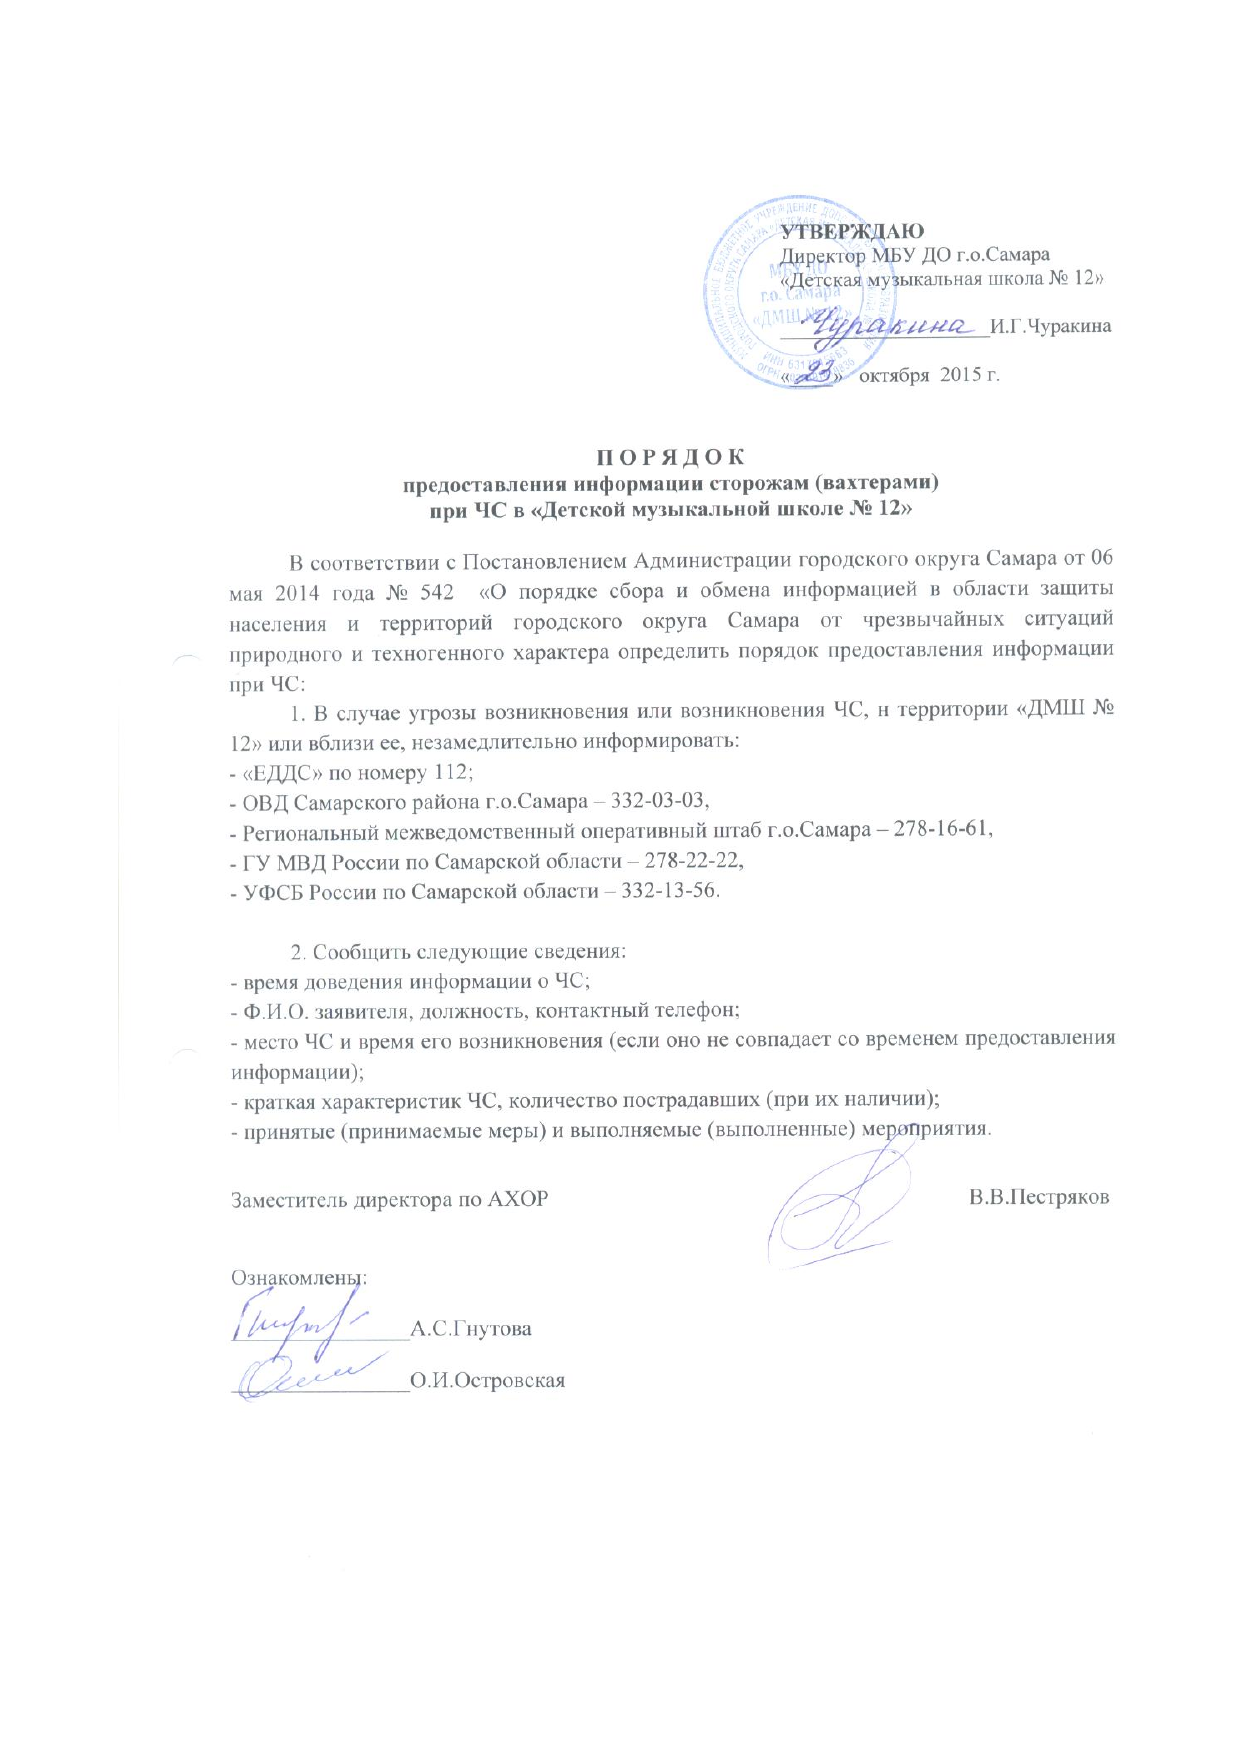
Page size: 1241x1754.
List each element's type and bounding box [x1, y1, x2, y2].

picture [118, 118, 1182, 1582]
